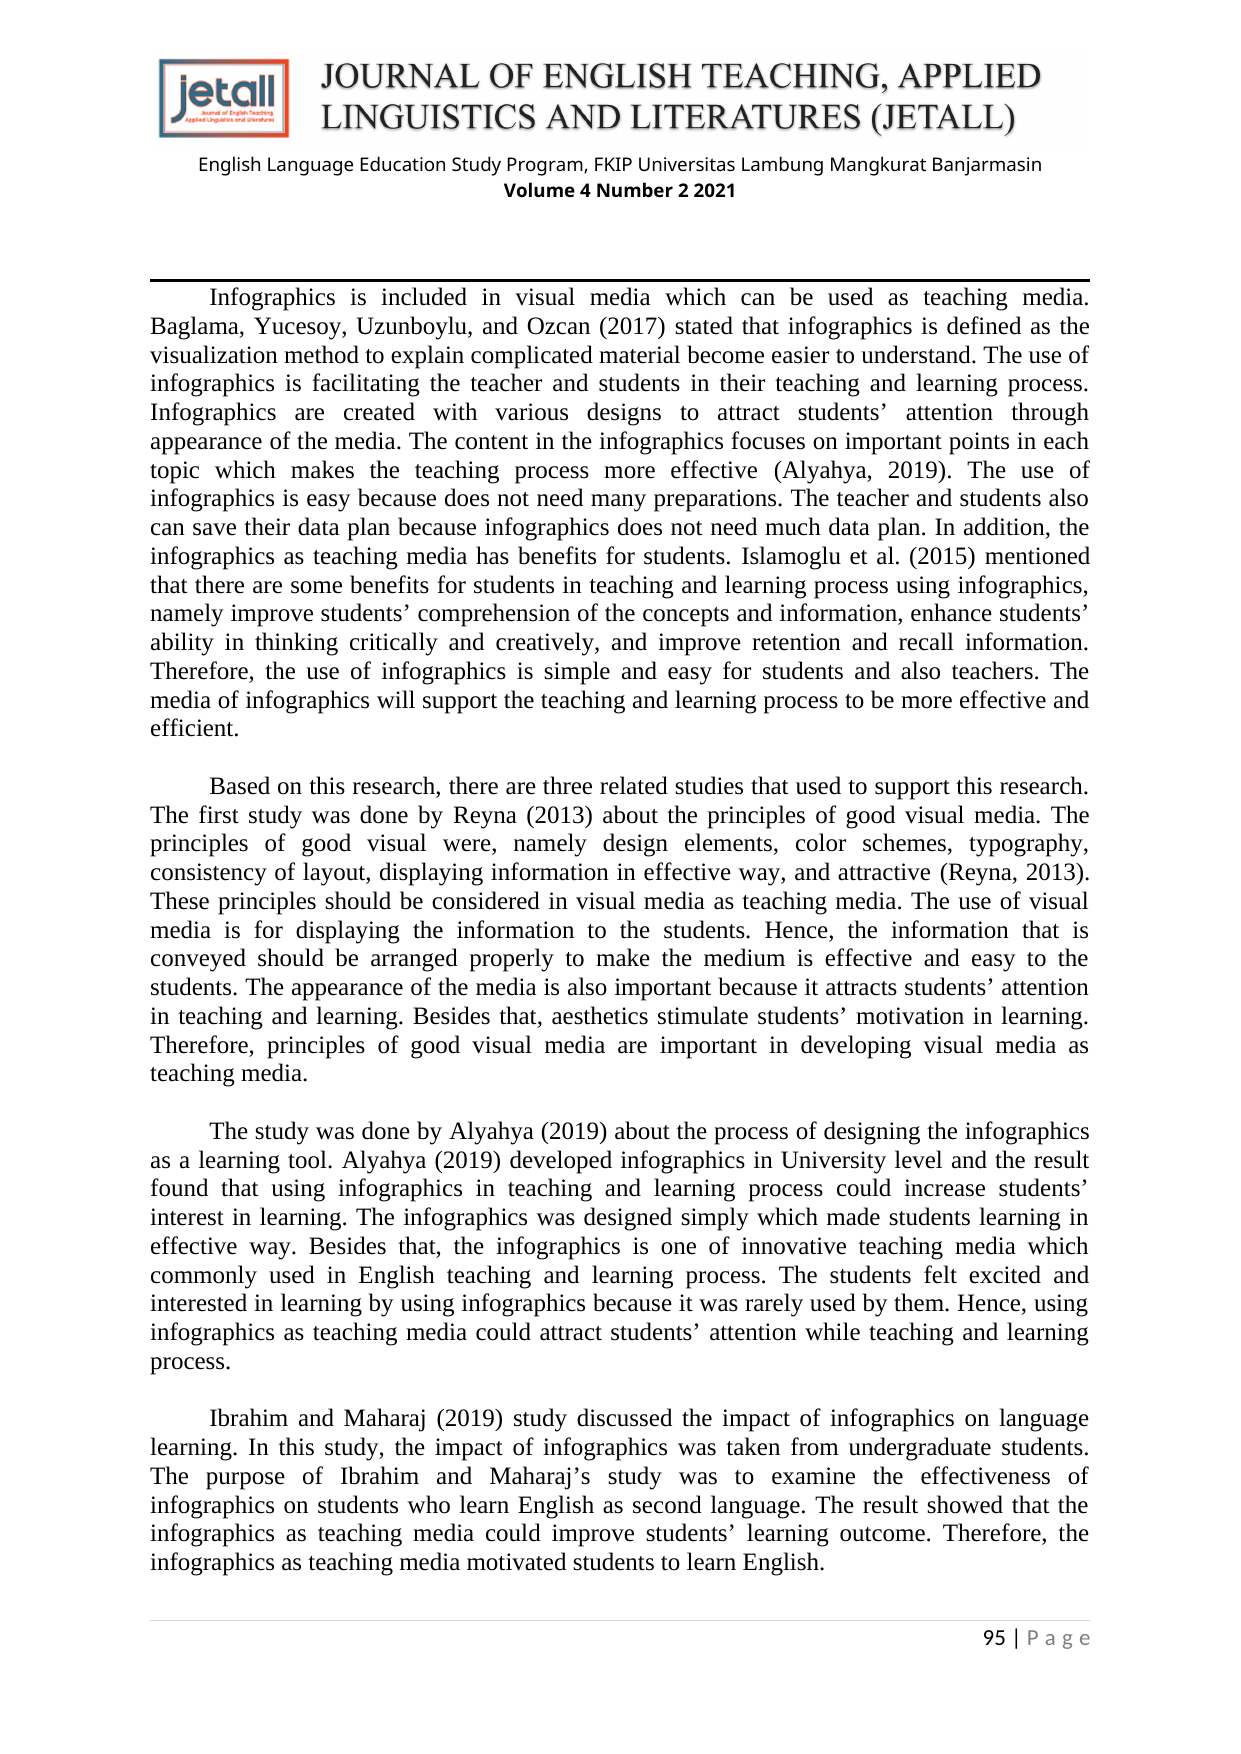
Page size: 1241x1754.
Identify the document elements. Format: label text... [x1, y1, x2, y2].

text The study was done by Alyahya (2019) about the process of designing the infographics as a learning tool. Alyahya (2019) developed infographics in University level and the result found that using infographics in teaching and learning process could increase students’ interest in learning. The infographics was designed simply which made students learning in effective way. Besides that, the infographics is one of innovative teaching media which commonly used in English teaching and learning process. The students felt excited and interested in learning by using infographics because it was rarely used by them. Hence, using infographics as teaching media could attract students’ attention while teaching and learning process. [150, 1116, 1090, 1375]
text Infographics is included in visual media which can be used as teaching media. Baglama, Yucesoy, Uzunboylu, and Ozcan (2017) stated that infographics is defined as the visualization method to explain complicated material become easier to understand. The use of infographics is facilitating the teacher and students in their teaching and learning process. Infographics are created with various designs to attract students’ attention through appearance of the media. The content in the infographics focuses on important points in each topic which makes the teaching process more effective (Alyahya, 2019). The use of infographics is easy because does not need many preparations. The teacher and students also can save their data plan because infographics does not need much data plan. In addition, the infographics as teaching media has benefits for students. Islamoglu et al. (2015) mentioned that there are some benefits for students in teaching and learning process using infographics, namely improve students’ comprehension of the concepts and information, enhance students’ ability in thinking critically and creatively, and improve retention and recall information. Therefore, the use of infographics is simple and easy for students and also teachers. The media of infographics will support the teaching and learning process to be more effective and efficient. [150, 282, 1090, 742]
picture [150, 46, 1091, 152]
text Ibrahim and Maharaj (2019) study discussed the impact of infographics on language learning. In this study, the impact of infographics was taken from undergraduate students. The purpose of Ibrahim and Maharaj’s study was to examine the effectiveness of infographics on students who learn English as second language. The result showed that the infographics as teaching media could improve students’ learning outcome. Therefore, the infographics as teaching media motivated students to learn English. [150, 1403, 1090, 1576]
text Based on this research, there are three related studies that used to support this research. The first study was done by Reyna (2013) about the principles of good visual media. The principles of good visual were, namely design elements, color schemes, typography, consistency of layout, displaying information in effective way, and attractive (Reyna, 2013). These principles should be considered in visual media as teaching media. The use of visual media is for displaying the information to the students. Hence, the information that is conveyed should be arranged properly to make the medium is effective and easy to the students. The appearance of the media is also important because it attracts students’ attention in teaching and learning. Besides that, aesthetics stimulate students’ motivation in learning. Therefore, principles of good visual media are important in developing visual media as teaching media. [150, 771, 1090, 1087]
